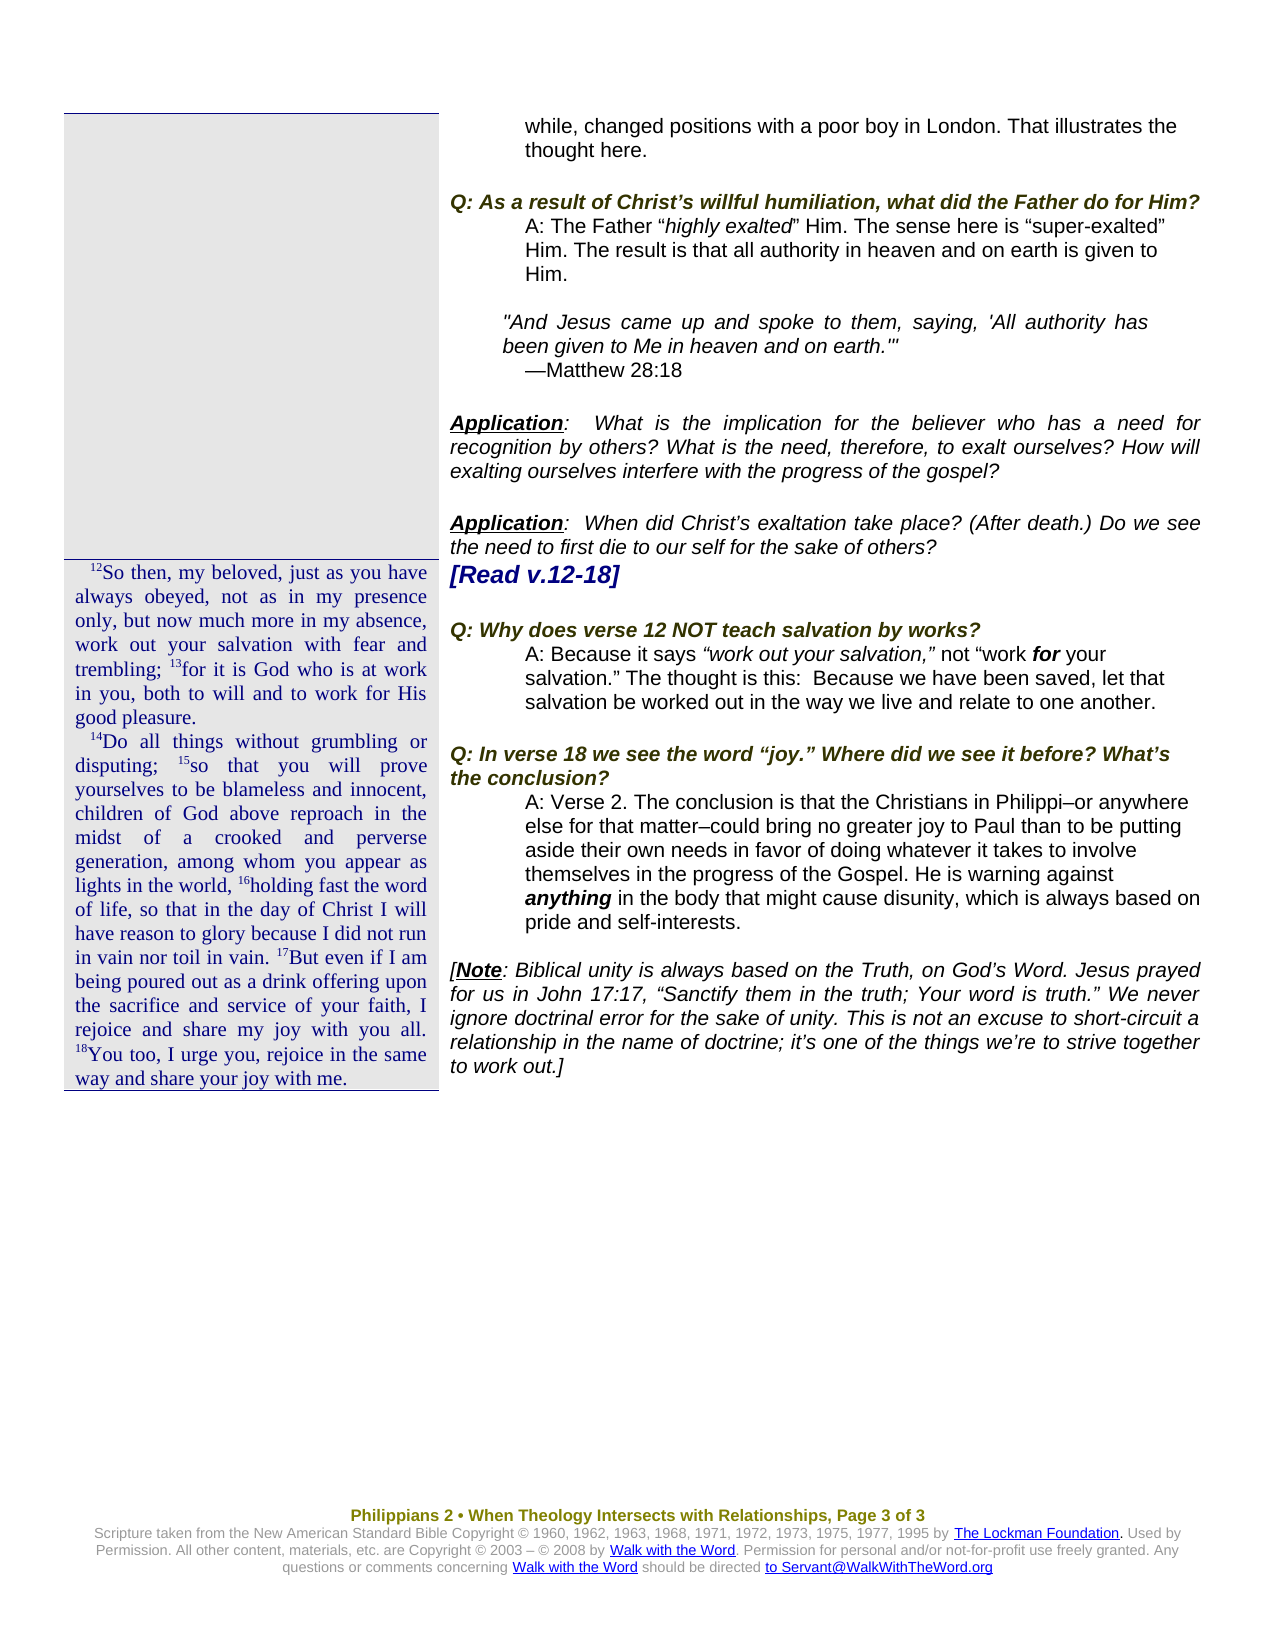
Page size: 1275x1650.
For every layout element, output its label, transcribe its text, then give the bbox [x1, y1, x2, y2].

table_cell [64, 114, 439, 559]
table_cell [Read v.12-18] Q: Why does verse 12 NOT teach salvation by works? A: Because it says “work out your salvation,” not “work for your salvation.” The thought is this: Because we have been saved, let that salvation be worked out in the way we live and relate to one another. Q: In verse 18 we see the word “joy.” Where did we see it before? What’s the conclusion? A: Verse 2. The conclusion is that the Christians in –or anywhere else for that matter–could bring no greater joy to Paul than to be putting aside their own needs in favor of doing whatever it takes to involve themselves in the progress of the Gospel. He is warning against anything in the body that might cause disunity, which is always based on pride and self-interests. [Note: Biblical unity is always based on the Truth, on God’s Word. Jesus prayed for us in John 17:17, “Sanctify them in the truth; Your word is truth.” We never ignore doctrinal error for the sake of unity. This is not an excuse to short-circuit a relationship in the name of doctrine; it’s one of the things we’re to strive together to work out.] [439, 559, 1213, 1089]
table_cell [439, 113, 1213, 559]
table_cell 12So then, my beloved, just as you have always obeyed, not as in my presence only, but now much more in my absence, work out your salvation with fear and trembling; 13for it is God who is at work in you, both to will and to work for His good pleasure. 14Do all things without grumbling or disputing; 15so that you will prove yourselves to be blameless and innocent, children of God above reproach in the midst of a crooked and perverse generation, among whom you appear as lights in the world, 16holding fast the word of life, so that in the day of Christ I will have reason to glory because I did not run in vain nor toil in vain. 17But even if I am being poured out as a drink offering upon the sacrifice and service of your faith, I rejoice and share my joy with you all. 18You too, I urge you, rejoice in the same way and share your joy with me. [64, 560, 439, 1089]
